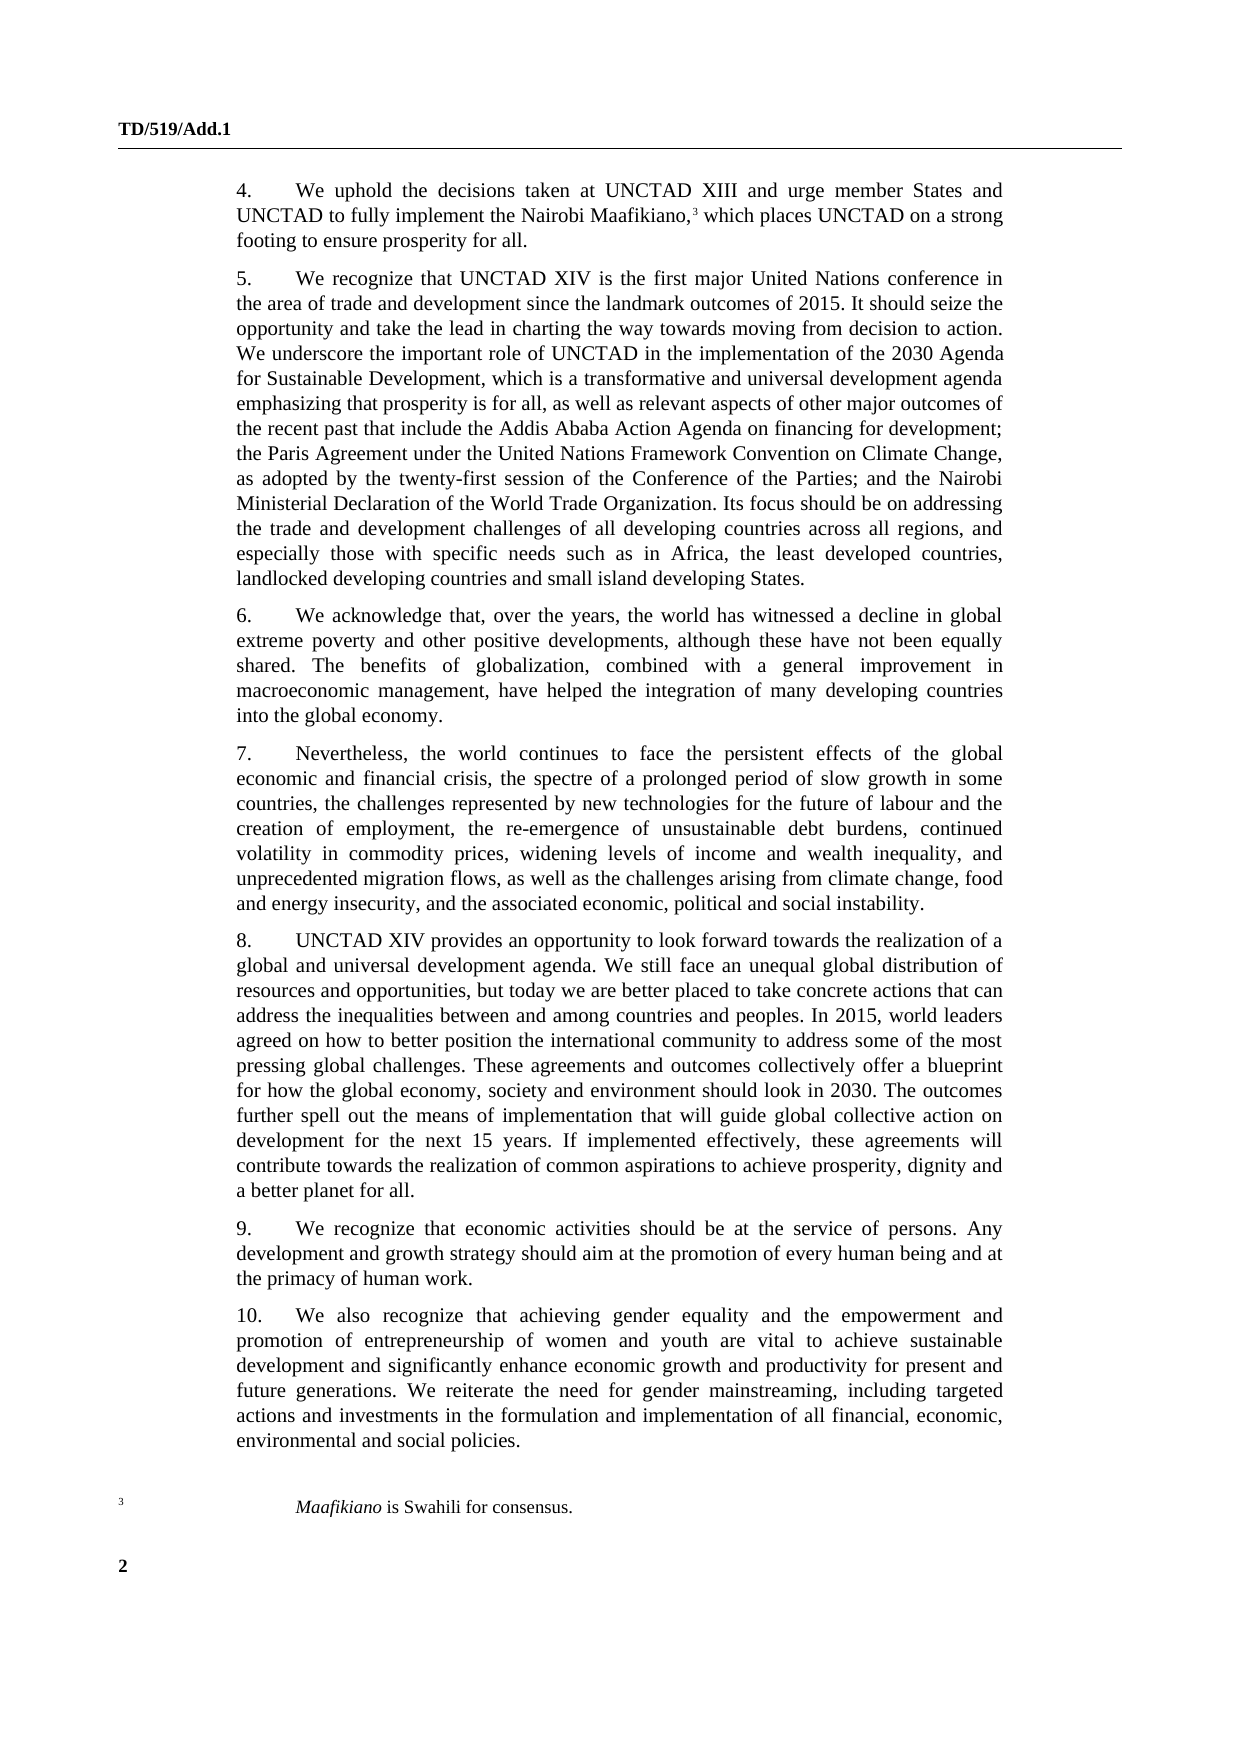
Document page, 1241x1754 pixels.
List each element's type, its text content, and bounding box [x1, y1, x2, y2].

text We also recognize that achieving gender equality and the empowerment and promotion of entrepreneurship of women and youth are vital to achieve sustainable development and significantly enhance economic growth and productivity for present and future generations. We reiterate the need for gender mainstreaming, including targeted actions and investments in the formulation and implementation of all financial, economic, environmental and social policies. [236, 1302, 1004, 1452]
text We uphold the decisions taken at UNCTAD XIII and urge member States and UNCTAD to fully implement the Nairobi Maafikiano, which places UNCTAD on a strong footing to ensure prosperity for all. [236, 177, 1004, 252]
text We recognize that economic activities should be at the service of persons. Any development and growth strategy should aim at the promotion of every human being and at the primacy of human work. [236, 1215, 1004, 1290]
text Nevertheless, the world continues to face the persistent effects of the global economic and financial crisis, the spectre of a prolonged period of slow growth in some countries, the challenges represented by new technologies for the future of labour and the creation of employment, the re-emergence of unsustainable debt burdens, continued volatility in commodity prices, widening levels of income and wealth inequality, and unprecedented migration flows, as well as the challenges arising from climate change, food and energy insecurity, and the associated economic, political and social instability. [236, 740, 1004, 915]
text We recognize that UNCTAD XIV is the first major United Nations conference in the area of trade and development since the landmark outcomes of 2015. It should seize the opportunity and take the lead in charting the way towards moving from decision to action. We underscore the important role of UNCTAD in the implementation of the 2030 Agenda for Sustainable Development, which is a transformative and universal development agenda emphasizing that prosperity is for all, as well as relevant aspects of other major outcomes of the recent past that include the Addis Ababa Action Agenda on financing for development; the Paris Agreement under the United Nations Framework Convention on Climate Change, as adopted by the twenty-first session of the Conference of the Parties; and the Nairobi Ministerial Declaration of the World Trade Organization. Its focus should be on addressing the trade and development challenges of all developing countries across all regions, and especially those with specific needs such as in Africa, the least developed countries, landlocked developing countries and small island developing States. [236, 265, 1004, 590]
text UNCTAD XIV provides an opportunity to look forward towards the realization of a global and universal development agenda. We still face an unequal global distribution of resources and opportunities, but today we are better placed to take concrete actions that can address the inequalities between and among countries and peoples. In 2015, world leaders agreed on how to better position the international community to address some of the most pressing global challenges. These agreements and outcomes collectively offer a blueprint for how the global economy, society and environment should look in 2030. The outcomes further spell out the means of implementation that will guide global collective action on development for the next 15 years. If implemented effectively, these agreements will contribute towards the realization of common aspirations to achieve prosperity, dignity and a better planet for all. [236, 927, 1004, 1202]
text We acknowledge that, over the years, the world has witnessed a decline in global extreme poverty and other positive developments, although these have not been equally shared. The benefits of globalization, combined with a general improvement in macroeconomic management, have helped the integration of many developing countries into the global economy. [236, 602, 1004, 727]
